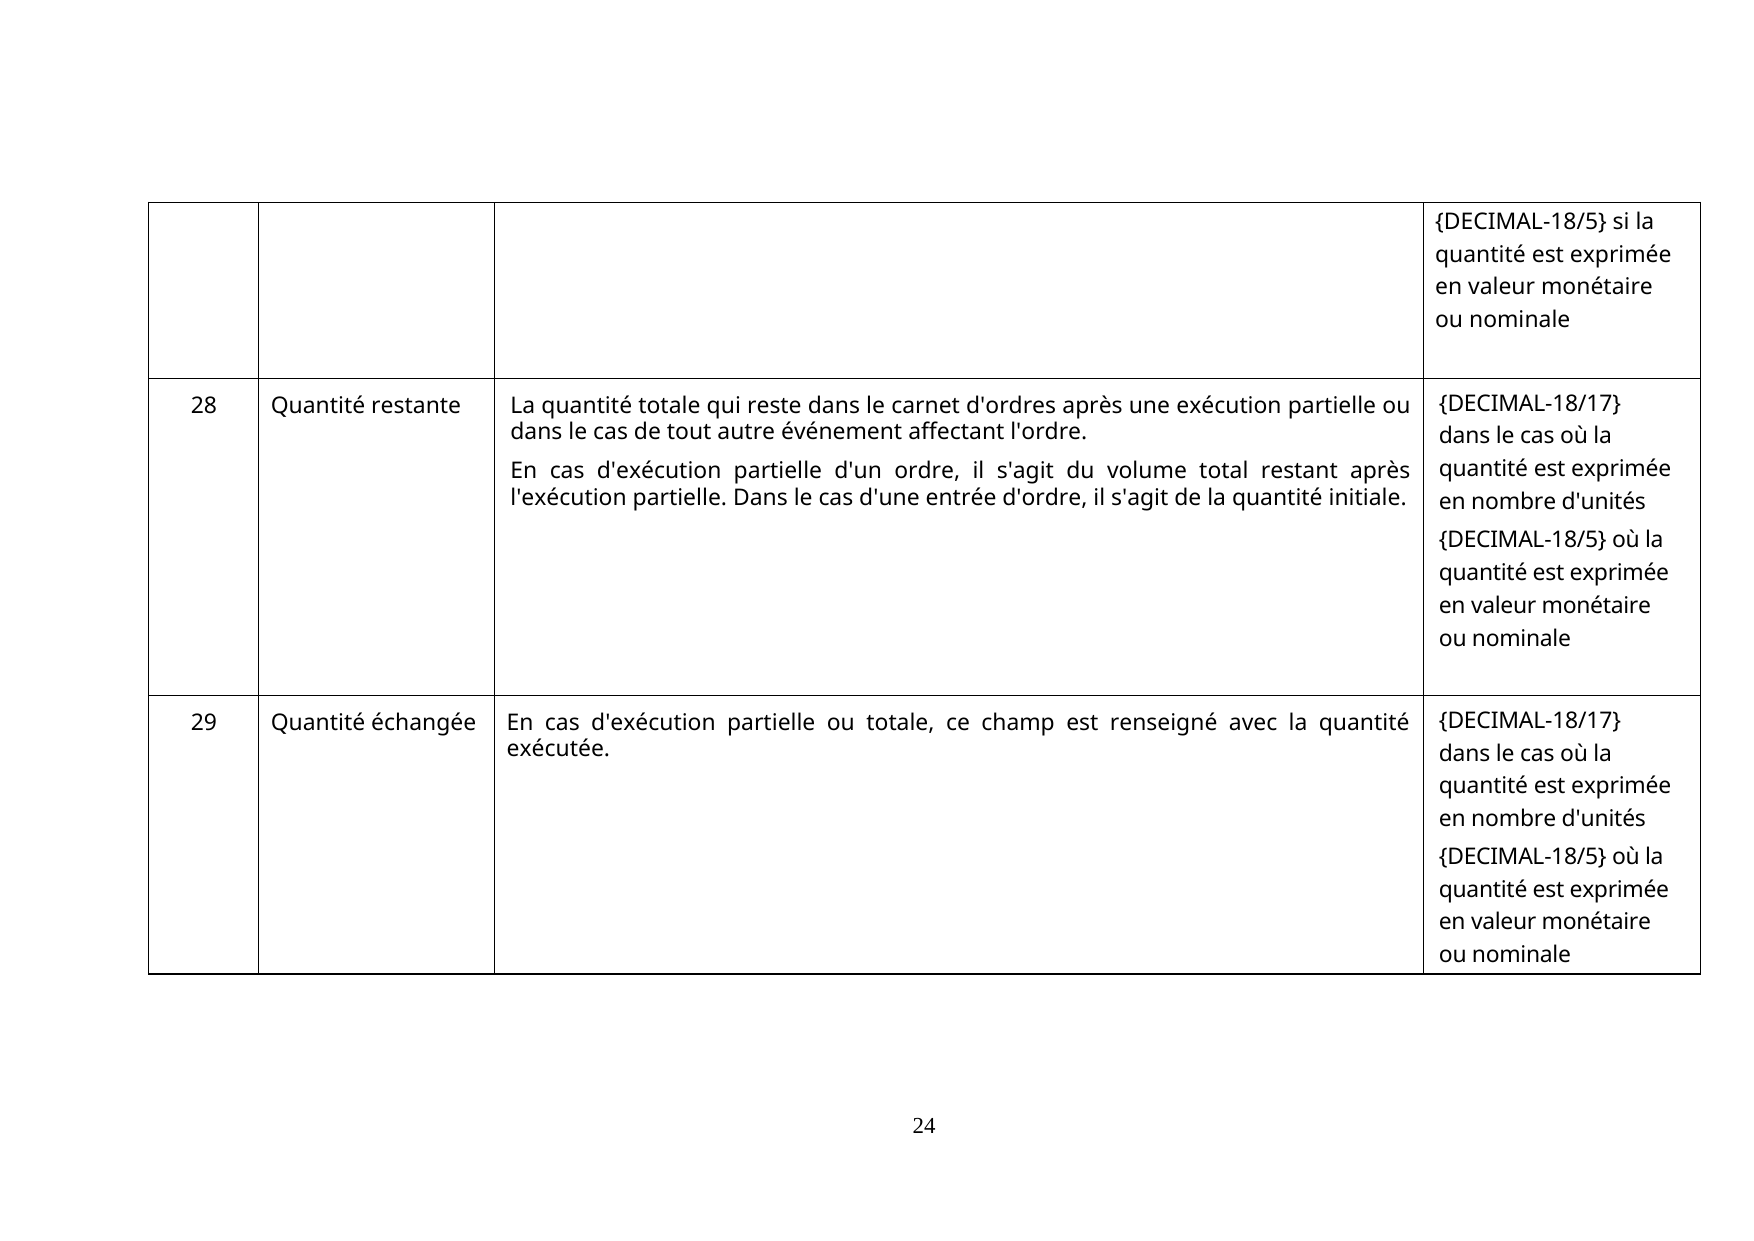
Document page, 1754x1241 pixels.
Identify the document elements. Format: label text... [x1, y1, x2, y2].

table_cell Quantité échangée [259, 696, 494, 973]
table_cell En cas d'exécution partielle ou totale, ce champ est renseigné avec la quantité exécutée. [495, 696, 1423, 973]
table_cell {DECIMAL-18/17} dans le cas où la quantité est exprimée en nombre d'unités {DECIMAL-18/5} où la quantité est exprimée en valeur monétaire ou nominale [1424, 696, 1700, 973]
table_cell La quantité totale qui reste dans le carnet d'ordres après une exécution partielle ou dans le cas de tout autre événement affectant l'ordre. En cas d'exécution partielle d'un ordre, il s'agit du volume total restant après l'exécution partielle. Dans le cas d'une entrée d'ordre, il s'agit de la quantité initiale. [495, 379, 1423, 695]
table_header [149, 203, 258, 378]
table_cell {DECIMAL-18/17} dans le cas où la quantité est exprimée en nombre d'unités {DECIMAL-18/5} où la quantité est exprimée en valeur monétaire ou nominale [1424, 379, 1700, 695]
table_header [495, 203, 1423, 378]
table_header [259, 203, 494, 378]
table_cell 28 [149, 379, 258, 695]
table_cell Quantité restante [259, 379, 494, 695]
table_cell 29 [149, 696, 258, 973]
table_header {DECIMAL-18/5} si la quantité est exprimée en valeur monétaire ou nominale [1424, 203, 1700, 378]
